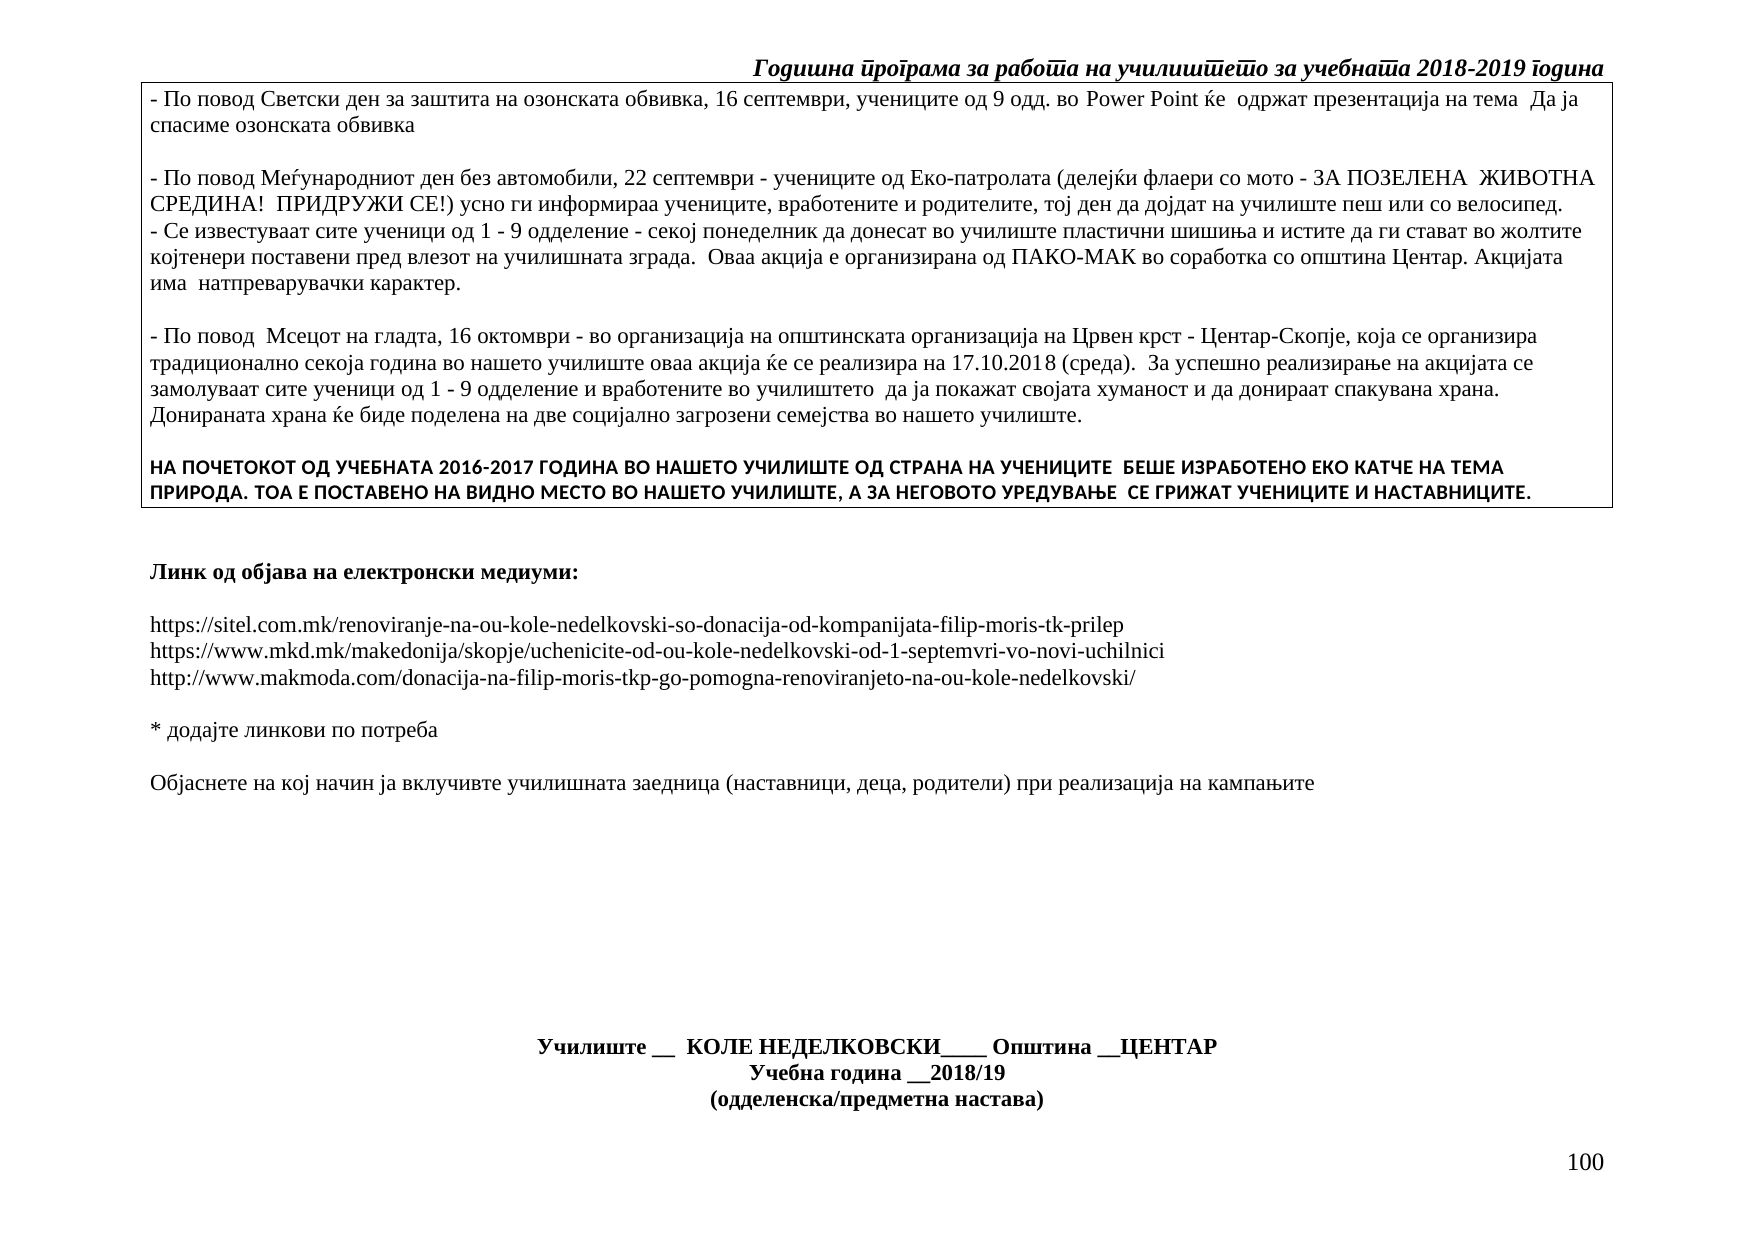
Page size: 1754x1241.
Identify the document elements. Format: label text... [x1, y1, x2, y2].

text https://sitel.com.mk/renoviranje-na-ou-kole-nedelkovski-so-donacija-od-kompanijata-filip-moris-tk-prilep [150, 611, 1604, 637]
text http://www.makmoda.com/donacija-na-filip-moris-tkp-go-pomogna-renoviranjeto-na-ou-kole-nedelkovski/ [150, 664, 1604, 690]
text Објаснете на кој начин ја вклучивте училишната заедница (наставници, деца, родители) при реализација на кампањите [150, 769, 1604, 796]
text * додајте линкови по потреба [150, 716, 1604, 743]
text - Се известуваат сите ученици од 1 - 9 одделение - секој понеделник да донесат во училиште пластични шишиња и истите да ги стават во жолтите којтенери поставени пред влезот на училишната зграда. Оваа акција е организирана од ПАКО-МАК во соработка со општина Центар. Акцијата има натпреварувачки карактер. [150, 217, 1604, 296]
text https://www.mkd.mk/makedonija/skopje/uchenicite-od-ou-kole-nedelkovski-od-1-septemvri-vo-novi-uchilnici [150, 637, 1604, 664]
text (одделенска/предметна настава) [150, 1085, 1604, 1112]
text Училиште __ КОЛЕ НЕДЕЛКОВСКИ____ Општина __ЦЕНТАР [150, 1033, 1604, 1059]
text - По повод Меѓународниот ден без автомобили, 22 септември - учениците од Еко-патролата (делејќи флаери со мото - ЗА ПОЗЕЛЕНА ЖИВОТНА СРЕДИНА! ПРИДРУЖИ СЕ!) усно ги информираа учениците, вработените и родителите, тој ден да дојдат на училиште пеш или со велосипед. [150, 164, 1604, 217]
text Линк од објавa на електронски медиуми: [150, 558, 1604, 585]
text Учебна година __2018/19 [150, 1059, 1604, 1085]
text НА ПОЧЕТОКОТ ОД УЧЕБНАТА 2016-2017 ГОДИНА ВО НАШЕТО УЧИЛИШТЕ ОД СТРАНА НА УЧЕНИЦИТЕ БЕШЕ ИЗРАБОТЕНО ЕКО КАТЧЕ НА ТЕМА ПРИРОДА. ТОА Е ПОСТАВЕНО НА ВИДНО МЕСТО ВО НАШЕТО УЧИЛИШТЕ, А ЗА НЕГОВОТО УРЕДУВАЊЕ СЕ ГРИЖАТ УЧЕНИЦИТЕ И НАСТАВНИЦИТЕ. [142, 453, 1612, 507]
text - По повод Мсецот на гладта, 16 октомври - во организација на општинската организација на Црвен крст - Центар-Скопје, која се организира традиционално секоја година во нашето училиште оваа акција ќе се реализира на 17.10.2018 (среда). За успешно реализирање на акцијата се замолуваат сите ученици од 1 - 9 одделение и вработените во училиштето да ја покажат својата хуманост и да донираат спакувана храна. Донираната храна ќе биде поделена на две социјално загрозени семејства во нашето училиште. [150, 322, 1604, 428]
text - По повод Светски ден за заштита на озонската обвивка, 16 септември, учениците од 9 одд. во Power Point ќе одржат презентација на тема Да ја спасиме озонската обвивка [142, 83, 1612, 138]
